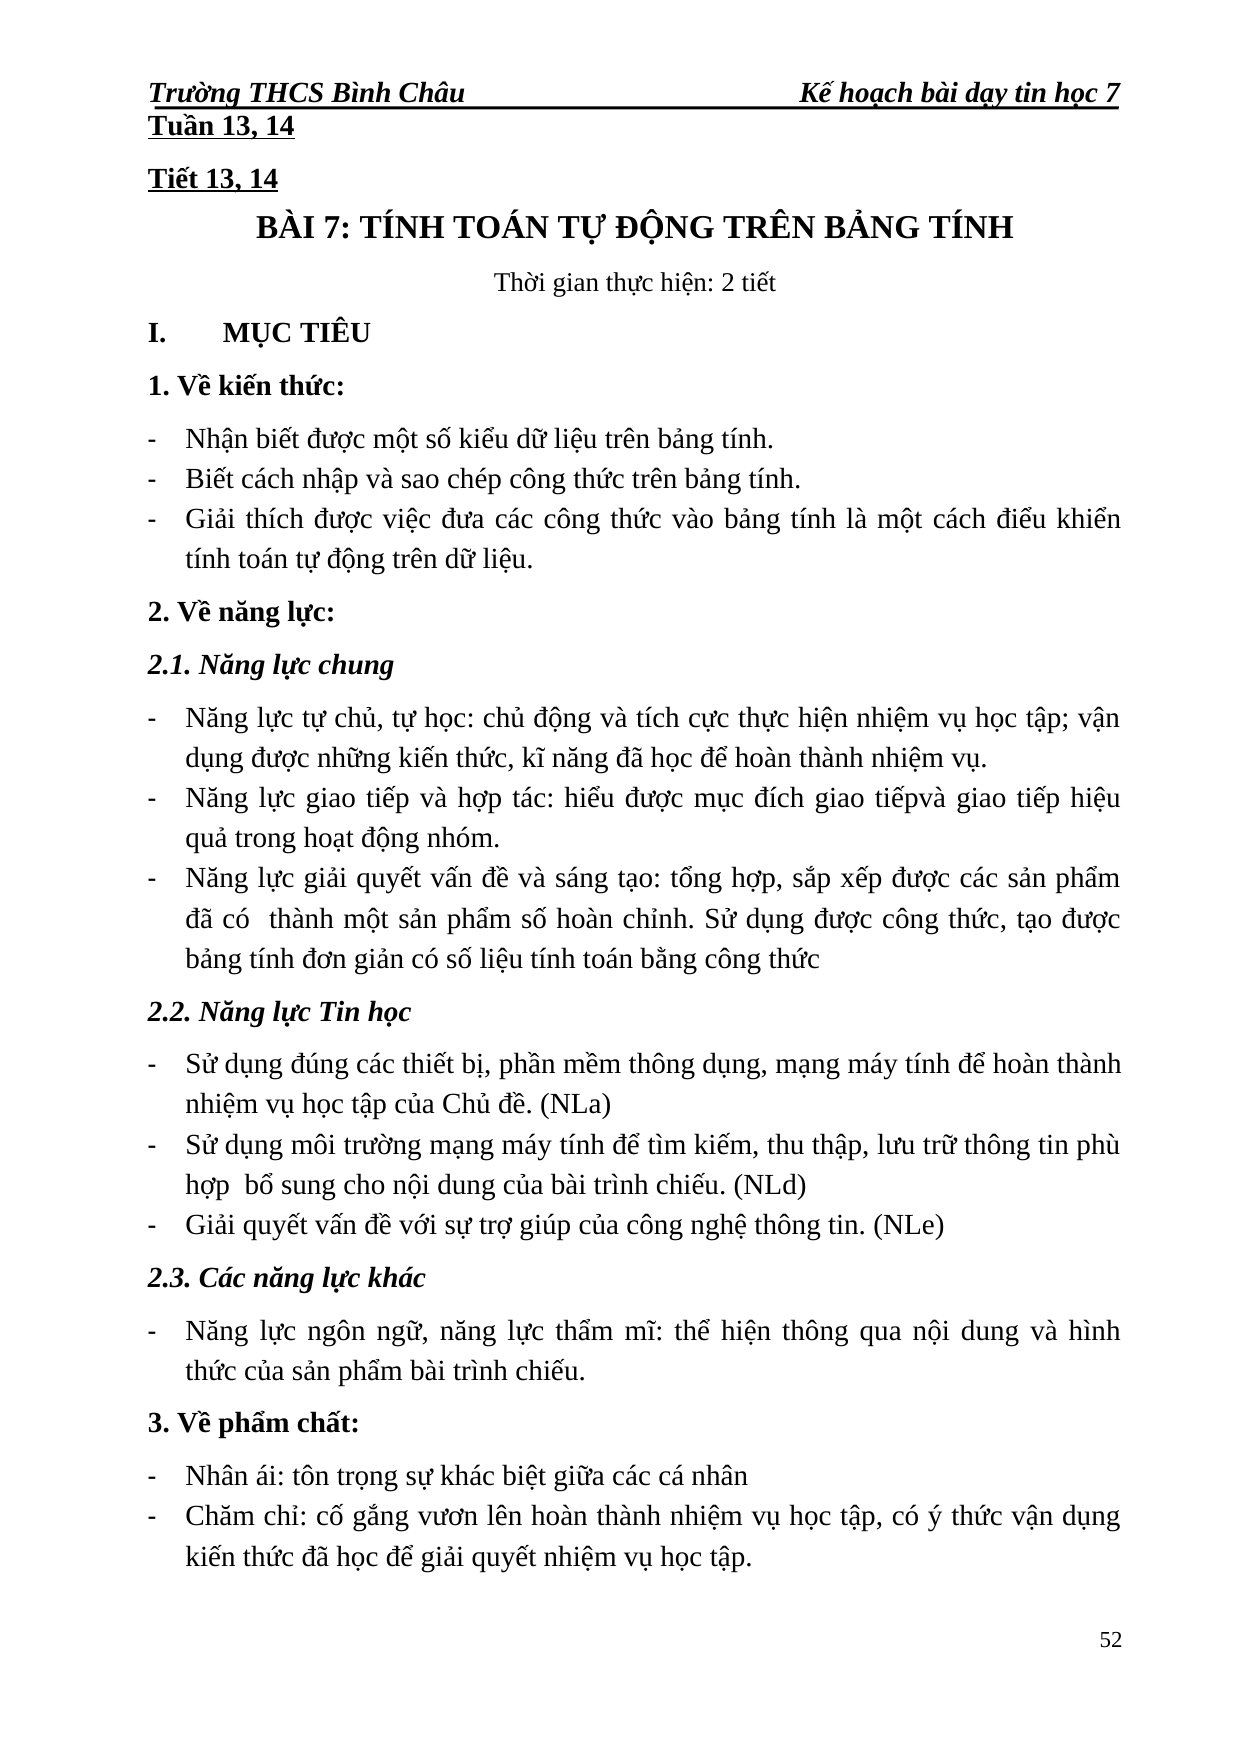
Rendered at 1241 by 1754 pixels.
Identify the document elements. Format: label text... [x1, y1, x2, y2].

text BÀI 7: TÍNH TOÁN TỰ ĐỘNG TRÊN BẢNG TÍNH [148, 207, 1122, 246]
list Năng lực giải quyết vấn đề và sáng tạo: tổng hợp, sắp xếp được các sản phẩm đã có thành một sản phẩm số hoàn chỉnh. Sử dụng được công thức, tạo được bảng tính đơn giản có số liệu tính toán bằng công thức [148, 861, 1122, 974]
list MỤC TIÊU [148, 316, 1122, 349]
text 2.1. Năng lực chung [148, 647, 1122, 681]
list Năng lực ngôn ngữ, năng lực thẩm mĩ: thể hiện thông qua nội dung và hình thức của sản phẩm bài trình chiếu. [148, 1313, 1122, 1386]
text 3. Về phẩm chất: [148, 1406, 1122, 1439]
list Biết cách nhập và sao chép công thức trên bảng tính. [148, 461, 1122, 495]
list Năng lực tự chủ, tự học: chủ động và tích cực thực hiện nhiệm vụ học tập; vận dụng được những kiến thức, kĩ năng đã học để hoàn thành nhiệm vụ. [148, 700, 1122, 773]
text 1. Về kiến thức: [148, 368, 1122, 402]
list Chăm chỉ: cố gắng vươn lên hoàn thành nhiệm vụ học tập, có ý thức vận dụng kiến thức đã học để giải quyết nhiệm vụ học tập. [148, 1498, 1122, 1572]
text Tuần 13, 14 [148, 108, 1122, 142]
list Giải thích được việc đưa các công thức vào bảng tính là một cách điểu khiển tính toán tự động trên dữ liệu. [148, 501, 1122, 575]
text Thời gian thực hiện: 2 tiết [148, 266, 1122, 297]
text 2.3. Các năng lực khác [148, 1260, 1122, 1293]
list Nhận biết được một số kiểu dữ liệu trên bảng tính. [148, 421, 1122, 454]
list Sử dụng đúng các thiết bị, phần mềm thông dụng, mạng máy tính để hoàn thành nhiệm vụ học tập của Chủ đề. (NLa) [148, 1046, 1122, 1120]
list Năng lực giao tiếp và hợp tác: hiểu được mục đích giao tiếpvà giao tiếp hiệu quả trong hoạt động nhóm. [148, 780, 1122, 854]
text Tiết 13, 14 [148, 161, 1122, 195]
text 2. Về năng lực: [148, 594, 1122, 628]
list Giải quyết vấn đề với sự trợ giúp của công nghệ thông tin. (NLe) [148, 1207, 1122, 1241]
text 2.2. Năng lực Tin học [148, 994, 1122, 1027]
list Sử dụng môi trường mạng máy tính để tìm kiếm, thu thập, lưu trữ thông tin phù hợp bổ sung cho nội dung của bài trình chiếu. (NLd) [148, 1127, 1122, 1201]
list Nhân ái: tôn trọng sự khác biệt giữa các cá nhân [148, 1458, 1122, 1492]
